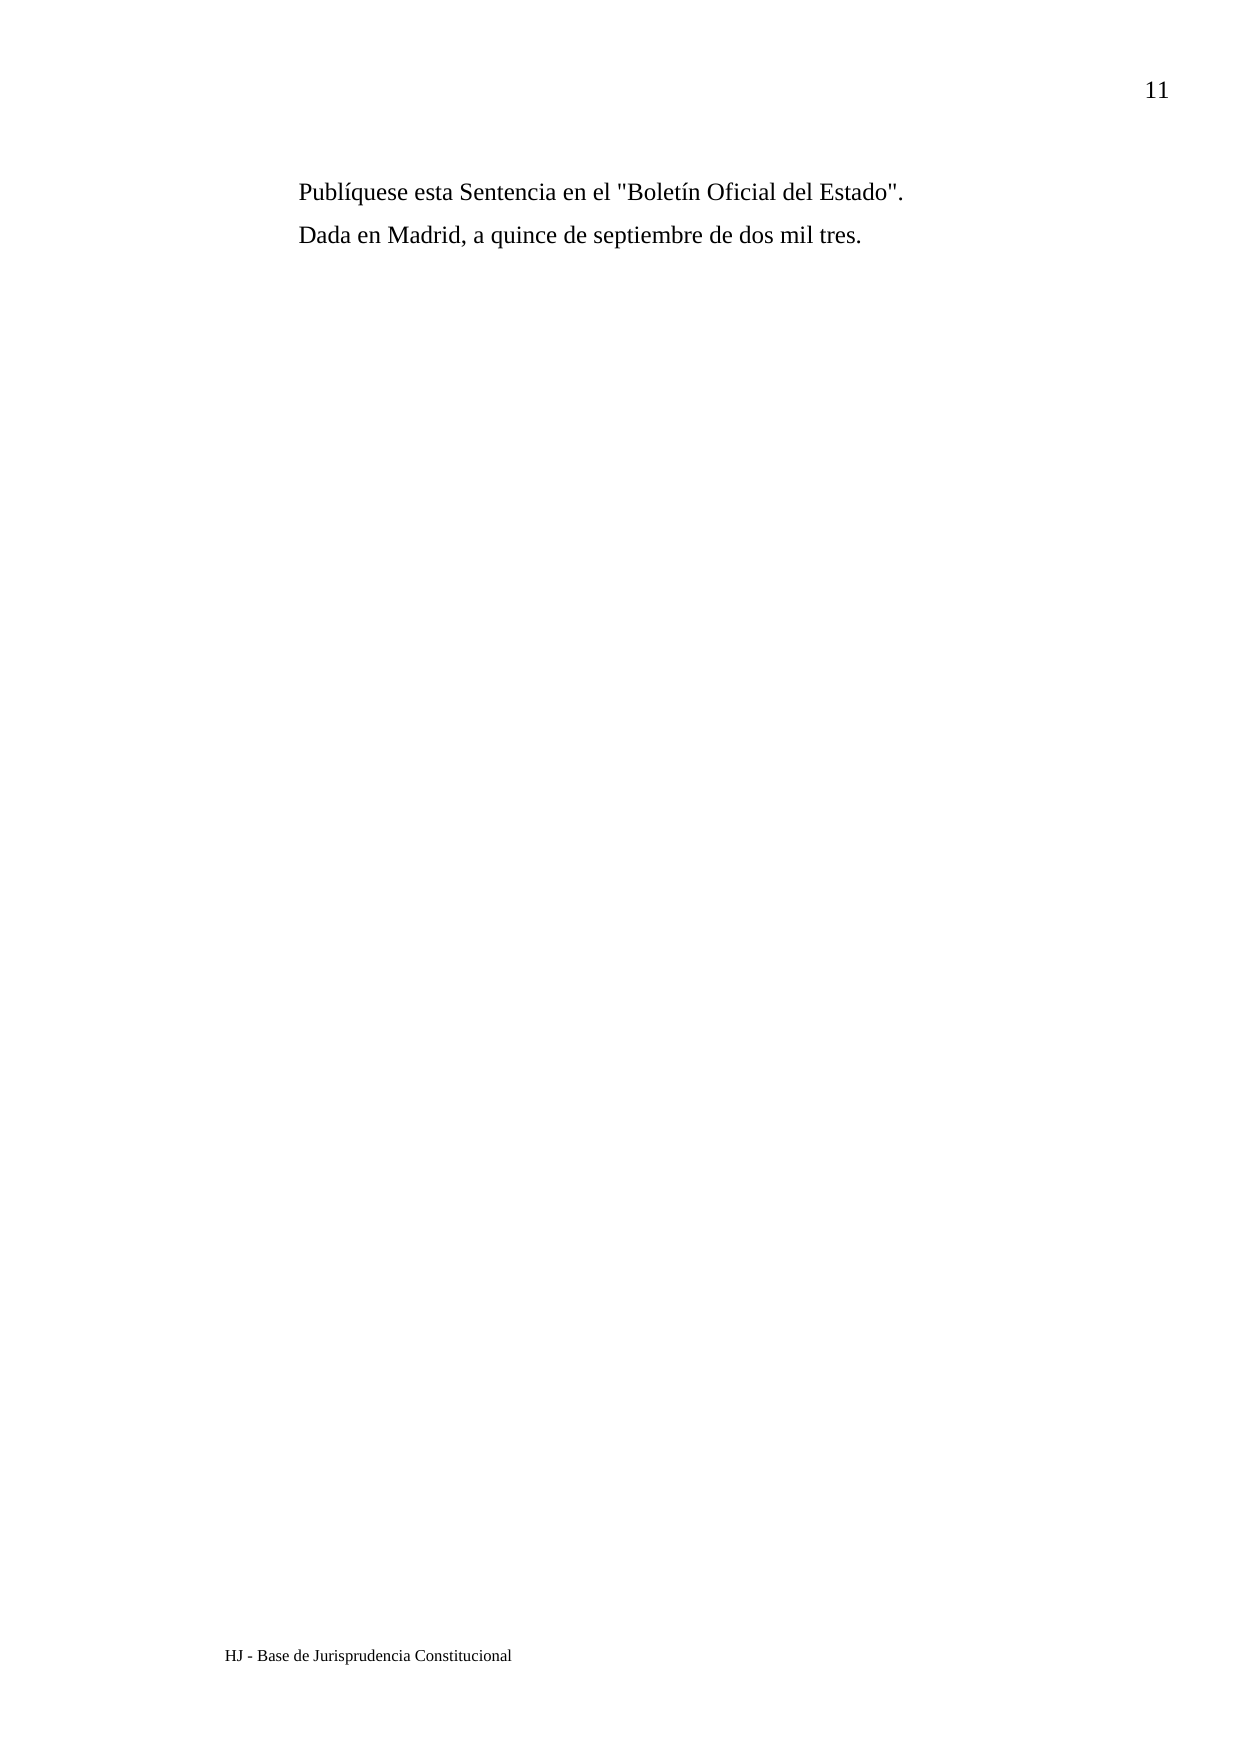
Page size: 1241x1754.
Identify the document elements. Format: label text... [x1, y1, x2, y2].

text Dada en Madrid, a quince de septiembre de dos mil tres. [224, 220, 1169, 249]
text Publíquese esta Sentencia en el "Boletín Oficial del Estado". [224, 177, 1169, 206]
